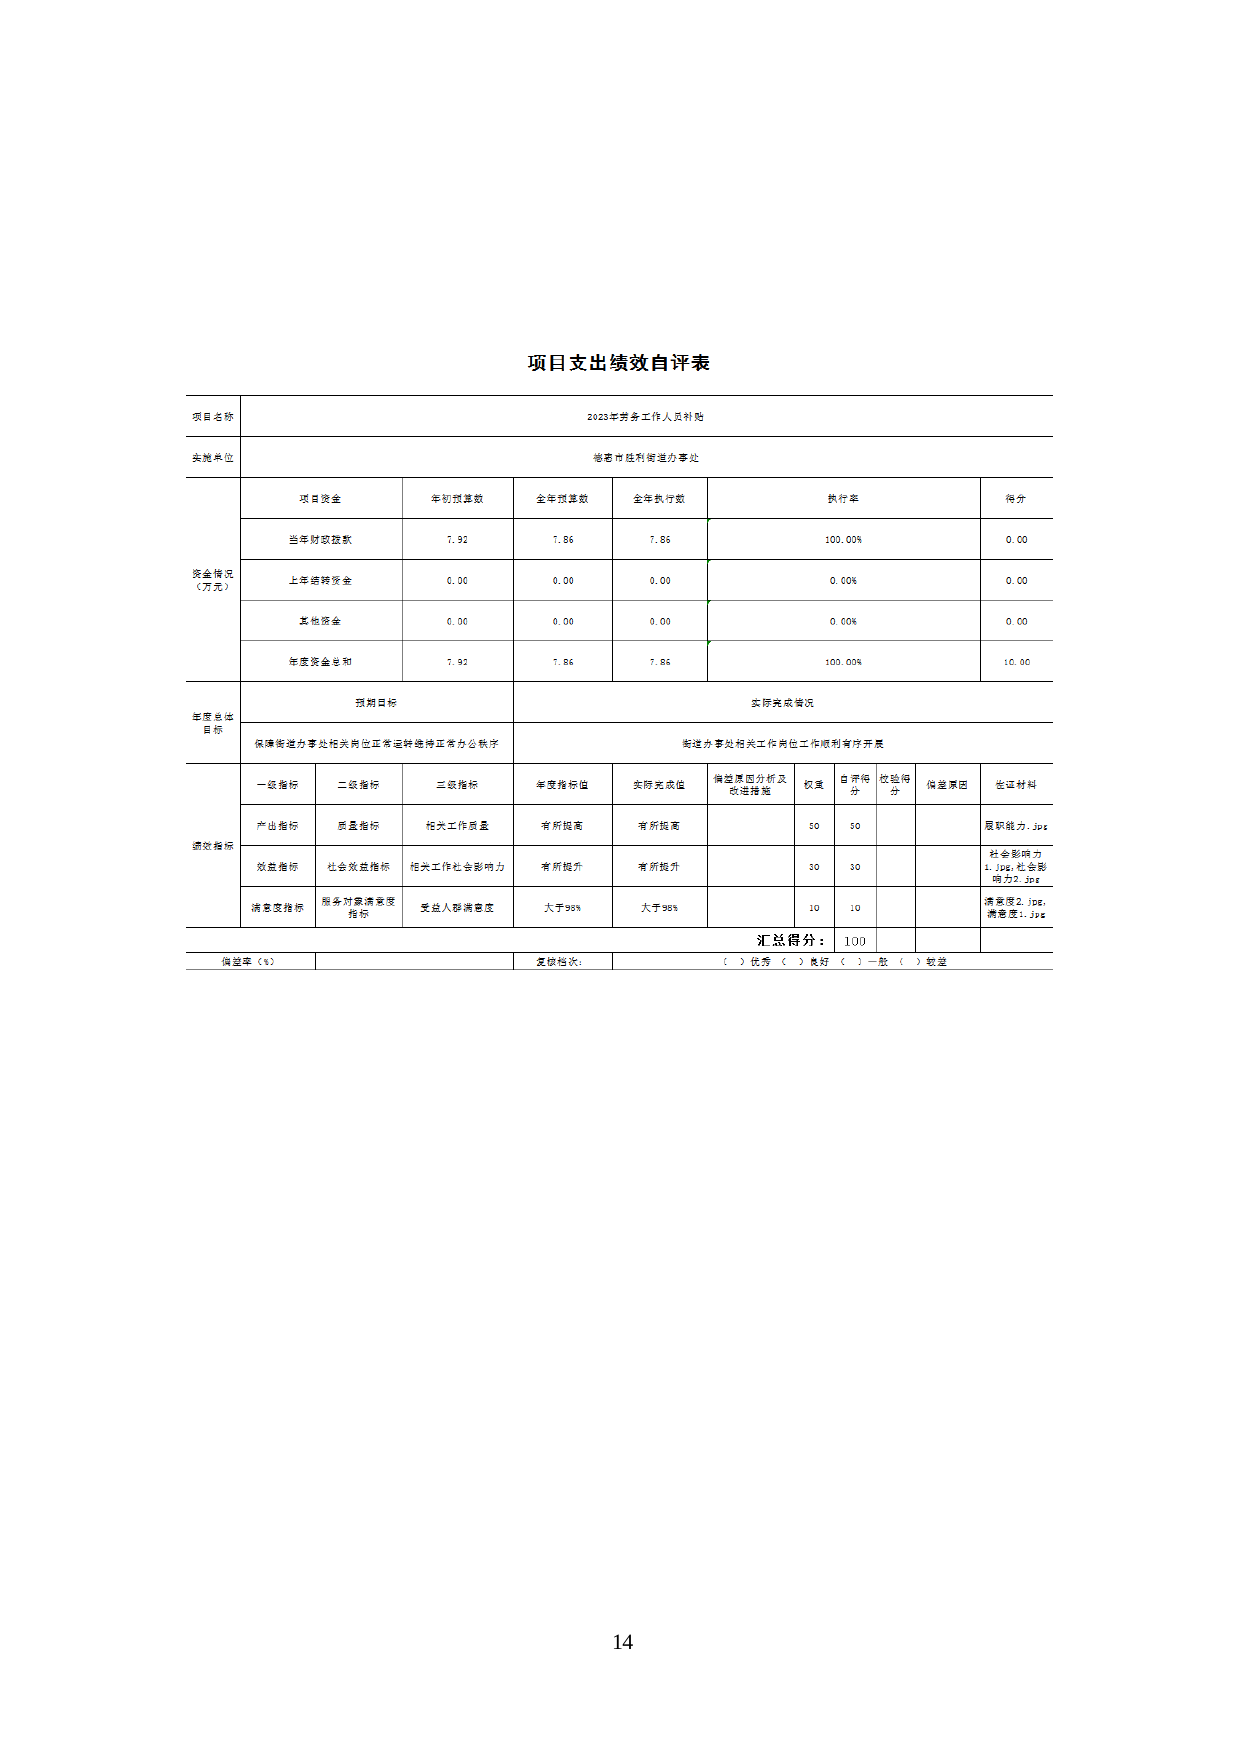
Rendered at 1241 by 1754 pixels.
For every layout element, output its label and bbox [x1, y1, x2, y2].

picture [186, 327, 1053, 970]
